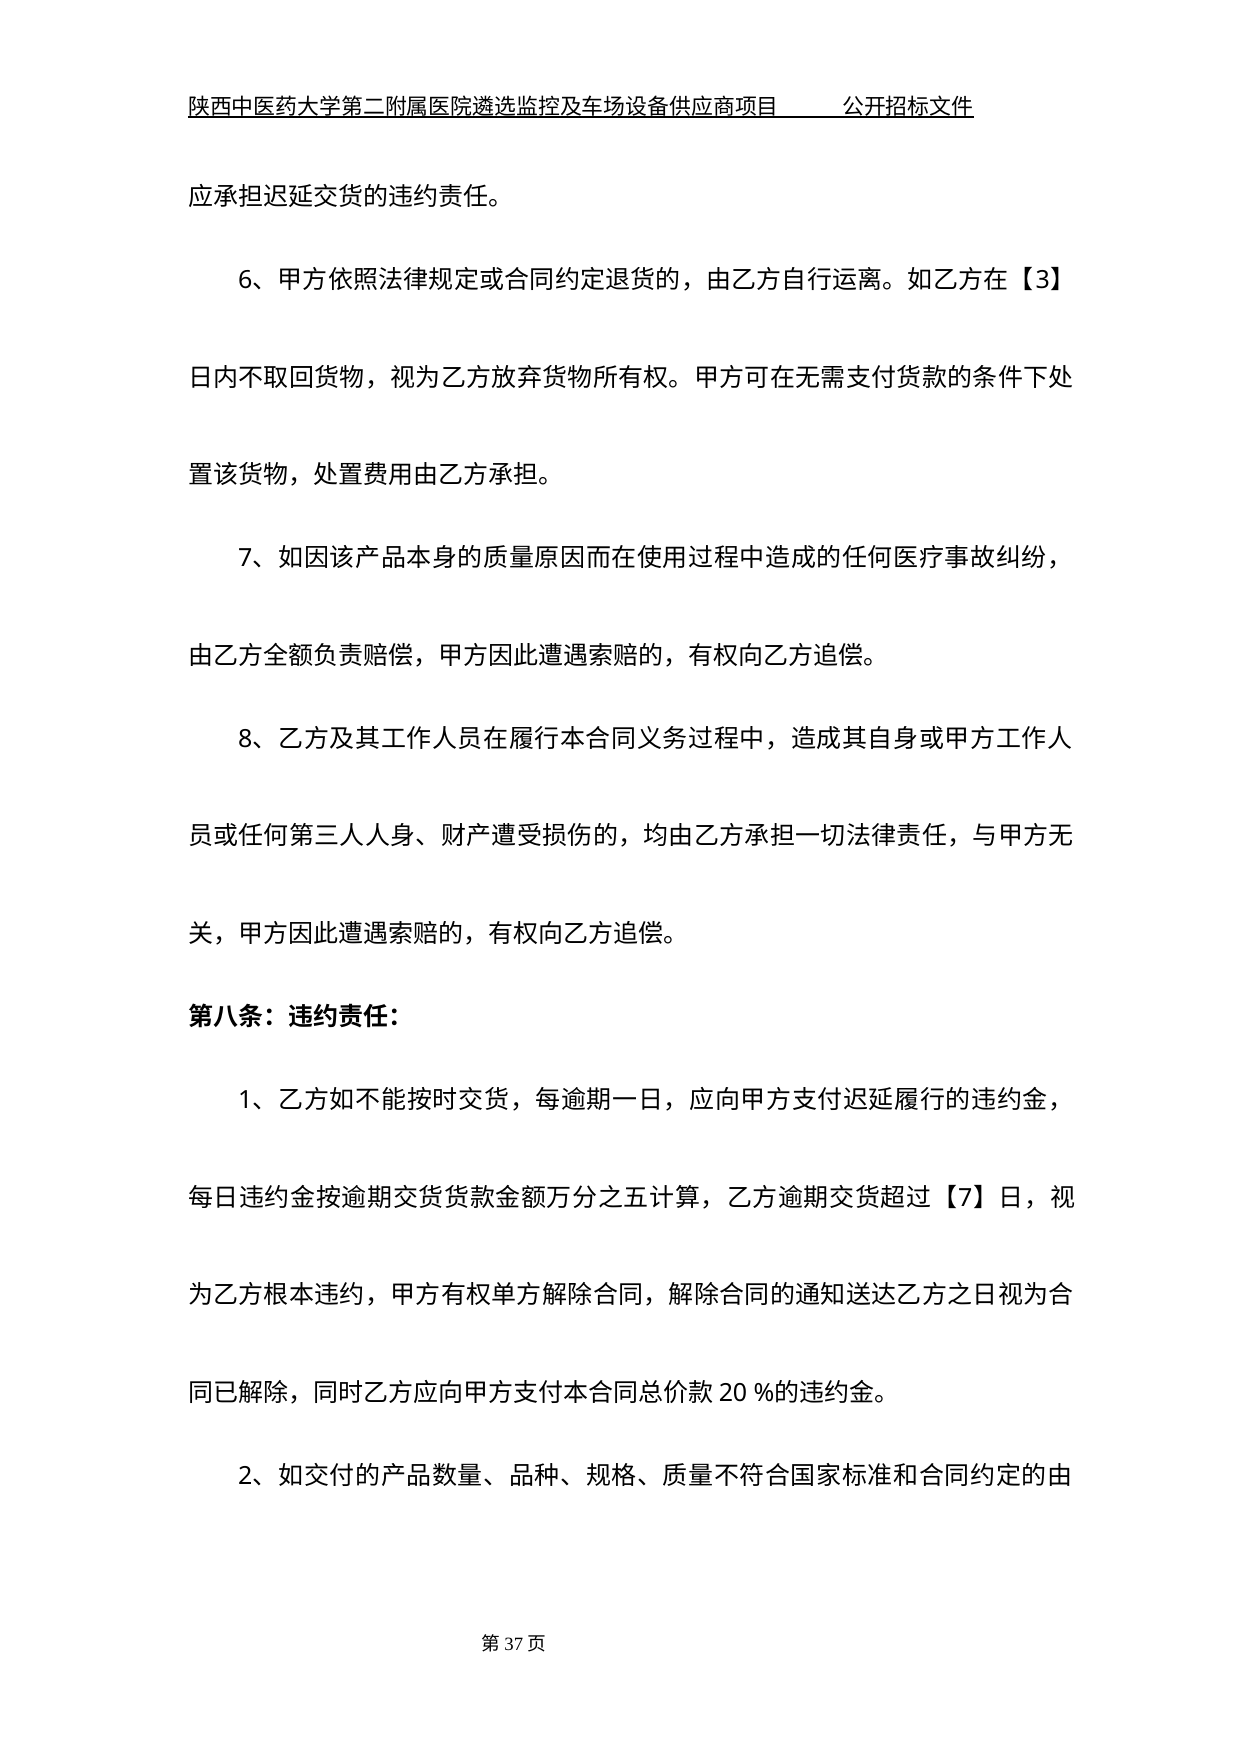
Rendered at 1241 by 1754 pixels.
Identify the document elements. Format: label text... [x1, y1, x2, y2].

text 7、如因该产品本身的质量原因而在使用过程中造成的任何医疗事故纠纷，由乙方全额负责赔偿，甲方因此遭遇索赔的，有权向乙方追偿。 [188, 523, 1075, 686]
text 1、乙方如不能按时交货，每逾期一日，应向甲方支付迟延履行的违约金，每日违约金按逾期交货货款金额万分之五计算，乙方逾期交货超过【7】日，视为乙方根本违约，甲方有权单方解除合同，解除合同的通知送达乙方之日视为合同已解除，同时乙方应向甲方支付本合同总价款 20 %的违约金。 [188, 1065, 1075, 1423]
text 第八条：违约责任： [188, 982, 1075, 1047]
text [188, 162, 1075, 227]
text 8、乙方及其工作人员在履行本合同义务过程中，造成其自身或甲方工作人员或任何第三人人身、财产遭受损伤的，均由乙方承担一切法律责任，与甲方无关，甲方因此遭遇索赔的，有权向乙方追偿。 [188, 704, 1075, 964]
text 6、甲方依照法律规定或合同约定退货的，由乙方自行运离。如乙方在【3】日内不取回货物，视为乙方放弃货物所有权。甲方可在无需支付货款的条件下处置该货物，处置费用由乙方承担。 [188, 245, 1075, 505]
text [188, 1441, 1075, 1506]
